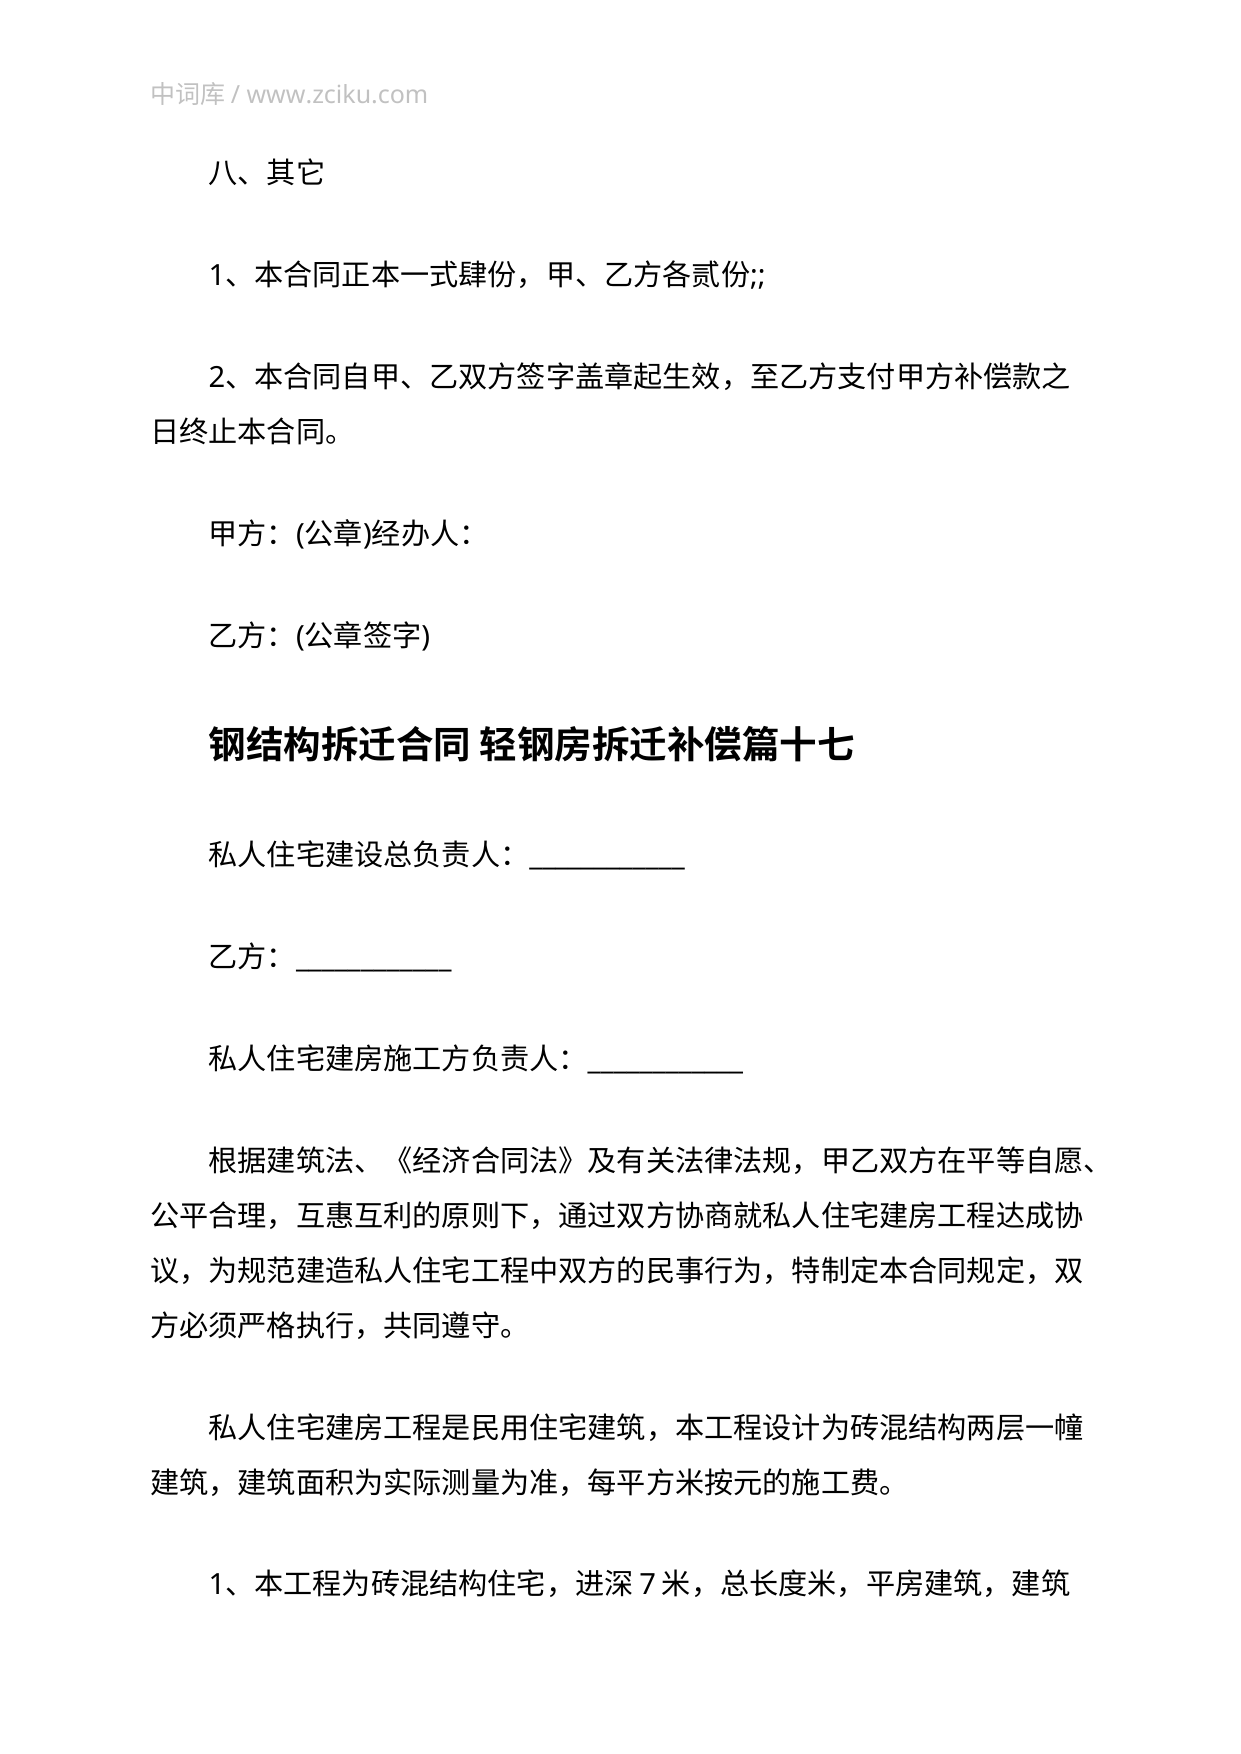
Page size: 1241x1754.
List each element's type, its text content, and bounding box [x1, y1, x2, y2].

text 乙方：(公章签字) [150, 612, 1090, 655]
text 2、本合同自甲、乙双方签字盖章起生效，至乙方支付甲方补偿款之日终止本合同。 [150, 354, 1090, 451]
text 八、其它 [150, 150, 1090, 192]
text 私人住宅建房工程是民用住宅建筑，本工程设计为砖混结构两层一幢建筑，建筑面积为实际测量为准，每平方米按元的施工费。 [150, 1404, 1090, 1501]
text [150, 1561, 1090, 1603]
text 甲方：(公章)经办人： [150, 511, 1090, 553]
text 1、本合同正本一式肆份，甲、乙方各贰份;; [150, 252, 1090, 294]
text 根据建筑法、《经济合同法》及有关法律法规，甲乙双方在平等自愿、公平合理，互惠互利的原则下，通过双方协商就私人住宅建房工程达成协议，为规范建造私人住宅工程中双方的民事行为，特制定本合同规定，双方必须严格执行，共同遵守。 [150, 1138, 1090, 1345]
text 私人住宅建房施工方负责人：____________ [150, 1036, 1090, 1078]
text 钢结构拆迁合同 轻钢房拆迁补偿篇十七 [150, 714, 1090, 769]
text 乙方：____________ [150, 934, 1090, 976]
text 私人住宅建设总负责人：____________ [150, 832, 1090, 874]
